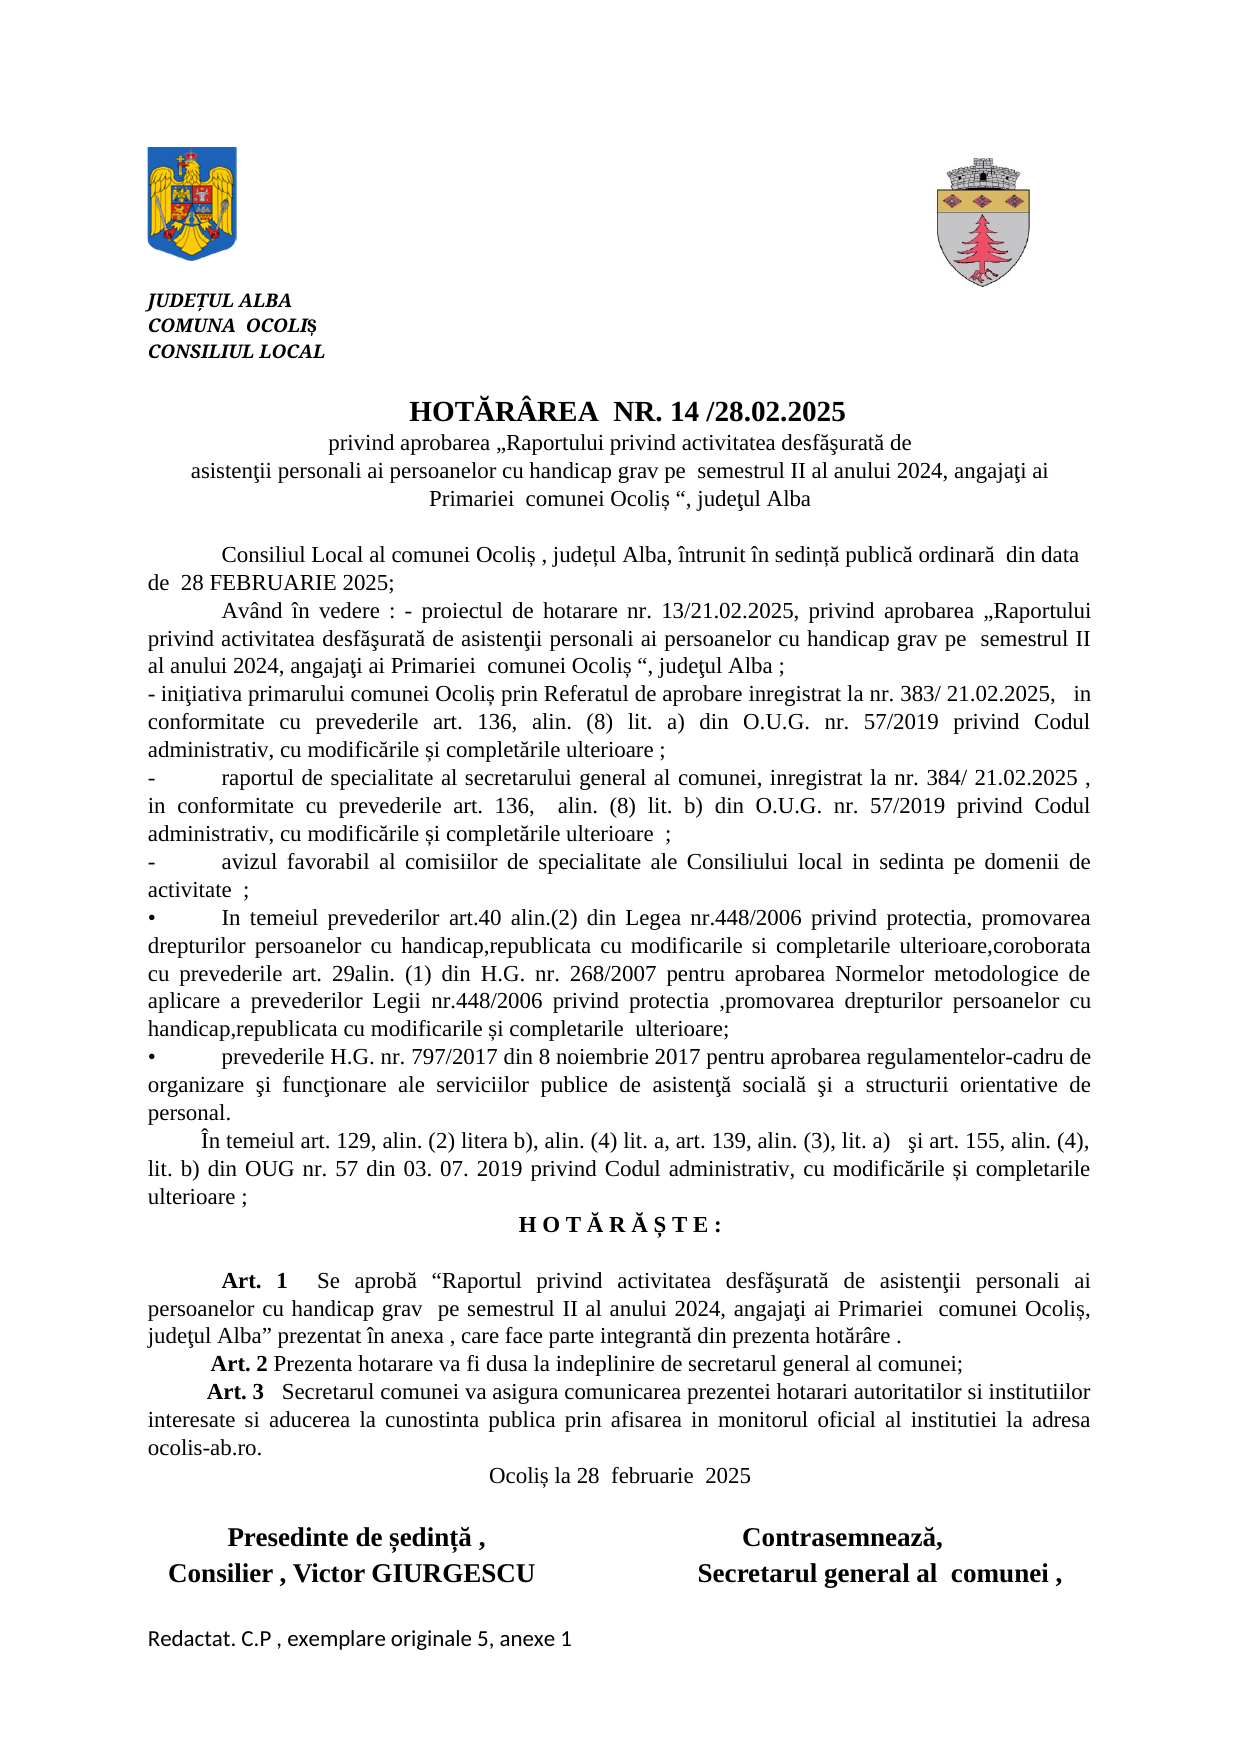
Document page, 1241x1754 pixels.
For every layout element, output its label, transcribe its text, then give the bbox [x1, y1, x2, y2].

text H O T Ă R Ă Ș T E : [148, 1211, 1093, 1237]
picture [932, 153, 1035, 288]
picture [147, 147, 237, 261]
text CONSILIUL LOCAL [148, 338, 1093, 364]
text HOTĂRÂREA NR. 14 /28.02.2025 [148, 394, 1093, 427]
text asistenţii personali ai persoanelor cu handicap grav pe semestrul II al anului 2024, angajaţi ai Primariei comunei Ocoliș “, judeţul Alba [148, 457, 1093, 511]
text - iniţiativa primarului comunei Ocoliș prin Referatul de aprobare inregistrat la nr. 383/ 21.02.2025, in conformitate cu prevederile art. 136, alin. (8) lit. a) din O.U.G. nr. 57/2019 privind Codul administrativ, cu modificările și completările ulterioare ; [148, 680, 1093, 763]
text Art. 3 Secretarul comunei va asigura comunicarea prezentei hotarari autoritatilor si institutiilor interesate si aducerea la cunostinta publica prin afisarea in monitorul oficial al institutiei la adresa ocolis-ab.ro. [148, 1378, 1093, 1461]
text • prevederile H.G. nr. 797/2017 din 8 noiembrie 2017 pentru aprobarea regulamentelor-cadru de organizare şi funcţionare ale serviciilor publice de asistenţă socială şi a structurii orientative de personal. [148, 1043, 1093, 1126]
text În temeiul art. 129, alin. (2) litera b), alin. (4) lit. a, art. 139, alin. (3), lit. a) şi art. 155, alin. (4), lit. b) din OUG nr. 57 din 03. 07. 2019 privind Codul administrativ, cu modificările și completarile ulterioare ; [148, 1127, 1093, 1209]
text Având în vedere : - proiectul de hotarare nr. 13/21.02.2025, privind aprobarea „Raportului privind activitatea desfăşurată de asistenţii personali ai persoanelor cu handicap grav pe semestrul II al anului 2024, angajaţi ai Primariei comunei Ocoliș “, judeţul Alba ; [148, 597, 1093, 679]
text Consilier , Victor GIURGESCU Secretarul general al comunei , [148, 1557, 1093, 1588]
text Art. 2 Prezenta hotarare va fi dusa la indeplinire de secretarul general al comunei; [148, 1350, 1093, 1377]
text Presedinte de ședință , Contrasemnează, [221, 1521, 1093, 1552]
text - raportul de specialitate al secretarului general al comunei, inregistrat la nr. 384/ 21.02.2025 , in conformitate cu prevederile art. 136, alin. (8) lit. b) din O.U.G. nr. 57/2019 privind Codul administrativ, cu modificările și completările ulterioare ; [148, 764, 1093, 846]
text • In temeiul prevederilor art.40 alin.(2) din Legea nr.448/2006 privind protectia, promovarea drepturilor persoanelor cu handicap,republicata cu modificarile si completarile ulterioare,coroborata cu prevederile art. 29alin. (1) din H.G. nr. 268/2007 pentru aprobarea Normelor metodologice de aplicare a prevederilor Legii nr.448/2006 privind protectia ,promovarea drepturilor persoanelor cu handicap,republicata cu modificarile și completarile ulterioare; [148, 904, 1093, 1042]
text COMUNA OCOLIȘ [148, 313, 1093, 338]
text Consiliul Local al comunei Ocoliș , județul Alba, întrunit în sedință publică ordinară din data de 28 FEBRUARIE 2025; [148, 541, 1093, 595]
text JUDEŢUL ALBA [148, 148, 1093, 313]
text Ocoliș la 28 februarie 2025 [148, 1462, 1093, 1488]
text - avizul favorabil al comisiilor de specialitate ale Consiliului local in sedinta pe domenii de activitate ; [148, 848, 1093, 902]
text privind aprobarea „Raportului privind activitatea desfăşurată de [148, 429, 1093, 456]
text Art. 1 Se aprobă “Raportul privind activitatea desfăşurată de asistenţii personali ai persoanelor cu handicap grav pe semestrul II al anului 2024, angajaţi ai Primariei comunei Ocoliș, judeţul Alba” prezentat în anexa , care face parte integrantă din prezenta hotărâre . [148, 1267, 1093, 1349]
